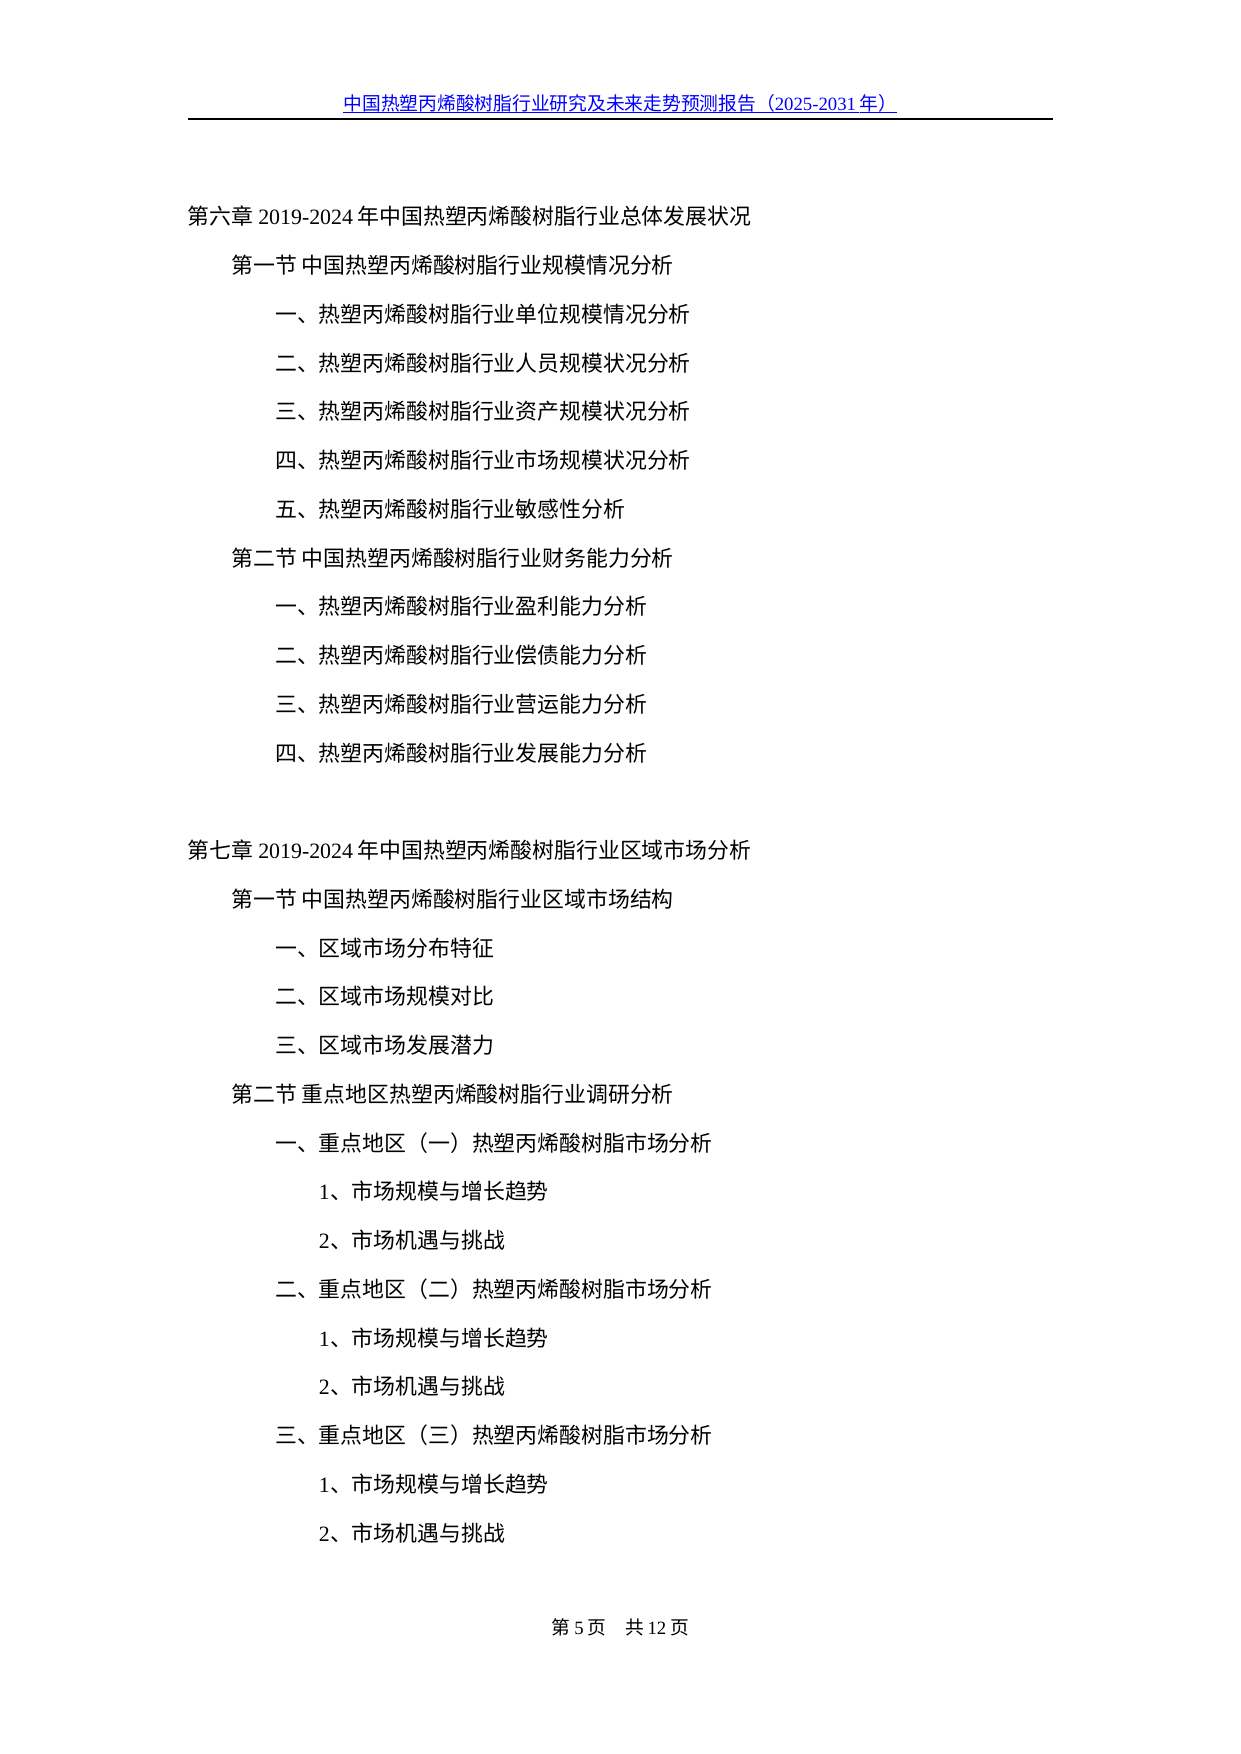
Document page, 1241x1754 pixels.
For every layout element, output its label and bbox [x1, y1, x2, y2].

text [187, 150, 1053, 1548]
